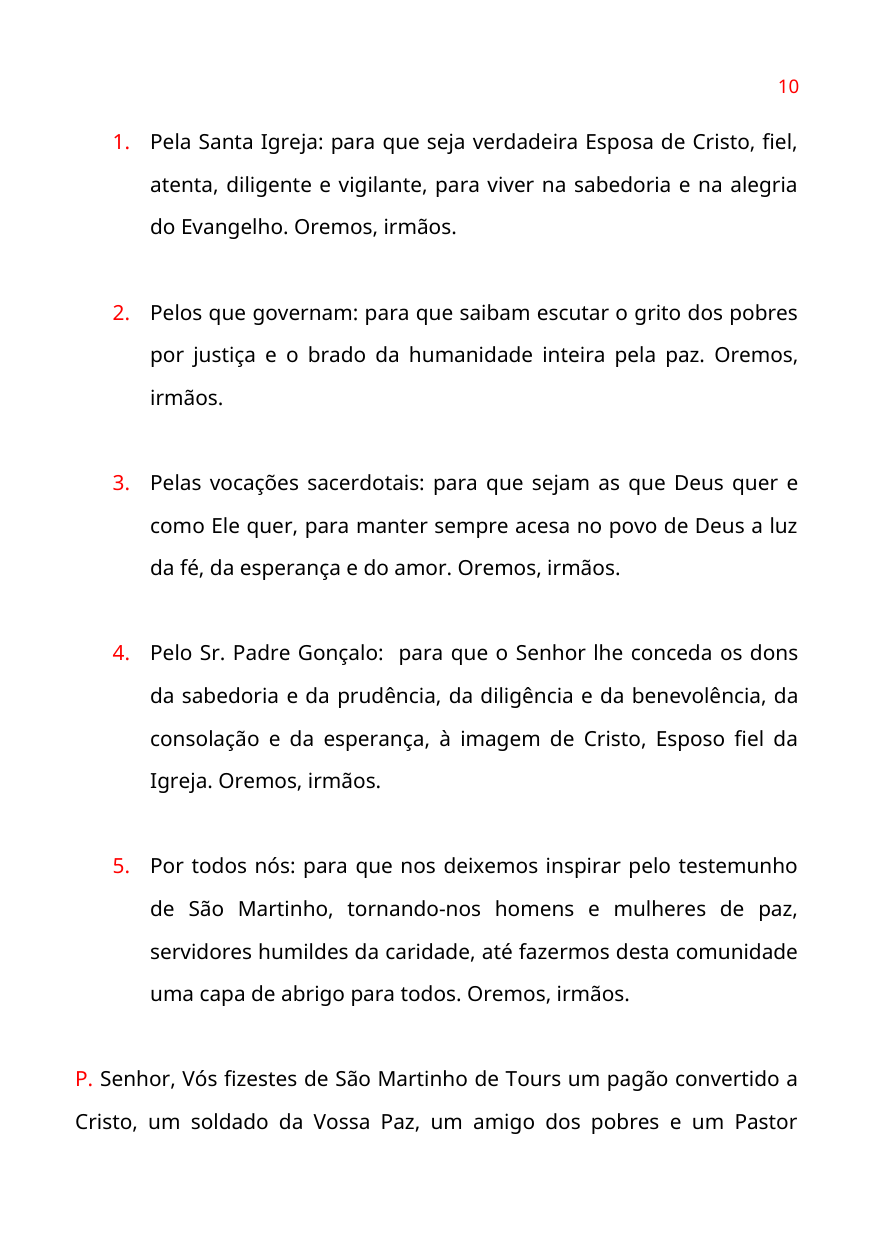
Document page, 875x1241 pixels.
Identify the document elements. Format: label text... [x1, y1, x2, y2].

list Pelos que governam: para que saibam escutar o grito dos pobres por justiça e o brado da humanidade inteira pela paz. Oremos, irmãos. [112, 298, 799, 411]
list Pela Santa Igreja: para que seja verdadeira Esposa de Cristo, fiel, atenta, diligente e vigilante, para viver na sabedoria e na alegria do Evangelho. Oremos, irmãos. [112, 127, 799, 241]
list Pelas vocações sacerdotais: para que sejam as que Deus quer e como Ele quer, para manter sempre acesa no povo de Deus a luz da fé, da esperança e do amor. Oremos, irmãos. [112, 468, 799, 582]
list Por todos nós: para que nos deixemos inspirar pelo testemunho de São Martinho, tornando-nos homens e mulheres de paz, servidores humildes da caridade, até fazermos desta comunidade uma capa de abrigo para todos. Oremos, irmãos. [112, 852, 799, 1008]
list Pelo Sr. Padre Gonçalo: para que o Senhor lhe conceda os dons da sabedoria e da prudência, da diligência e da benevolência, da consolação e da esperança, à imagem de Cristo, Esposo fiel da Igreja. Oremos, irmãos. [112, 638, 799, 795]
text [75, 1064, 799, 1136]
